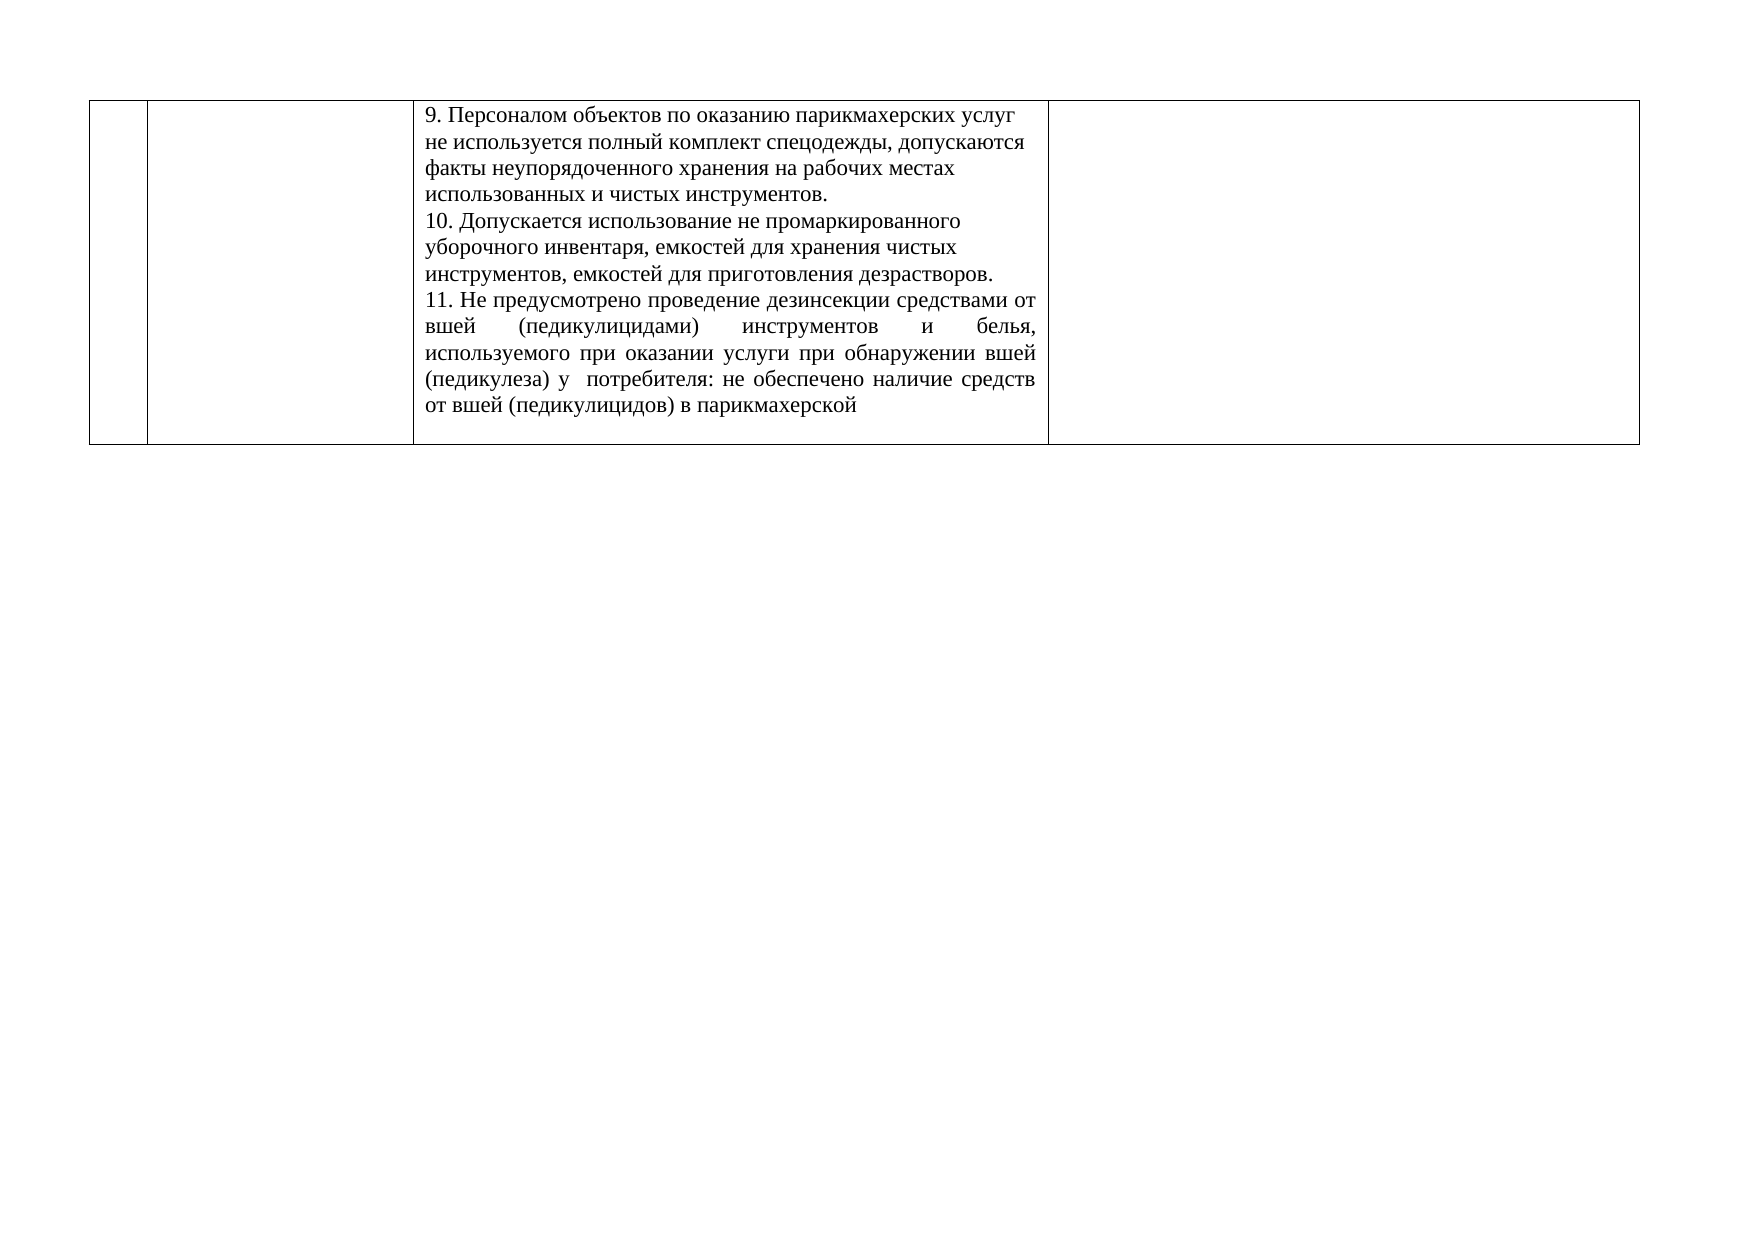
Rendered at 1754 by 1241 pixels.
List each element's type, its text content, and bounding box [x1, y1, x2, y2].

table_cell 8. [90, 101, 147, 444]
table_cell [414, 101, 1048, 444]
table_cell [1049, 101, 1639, 444]
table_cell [148, 101, 413, 444]
